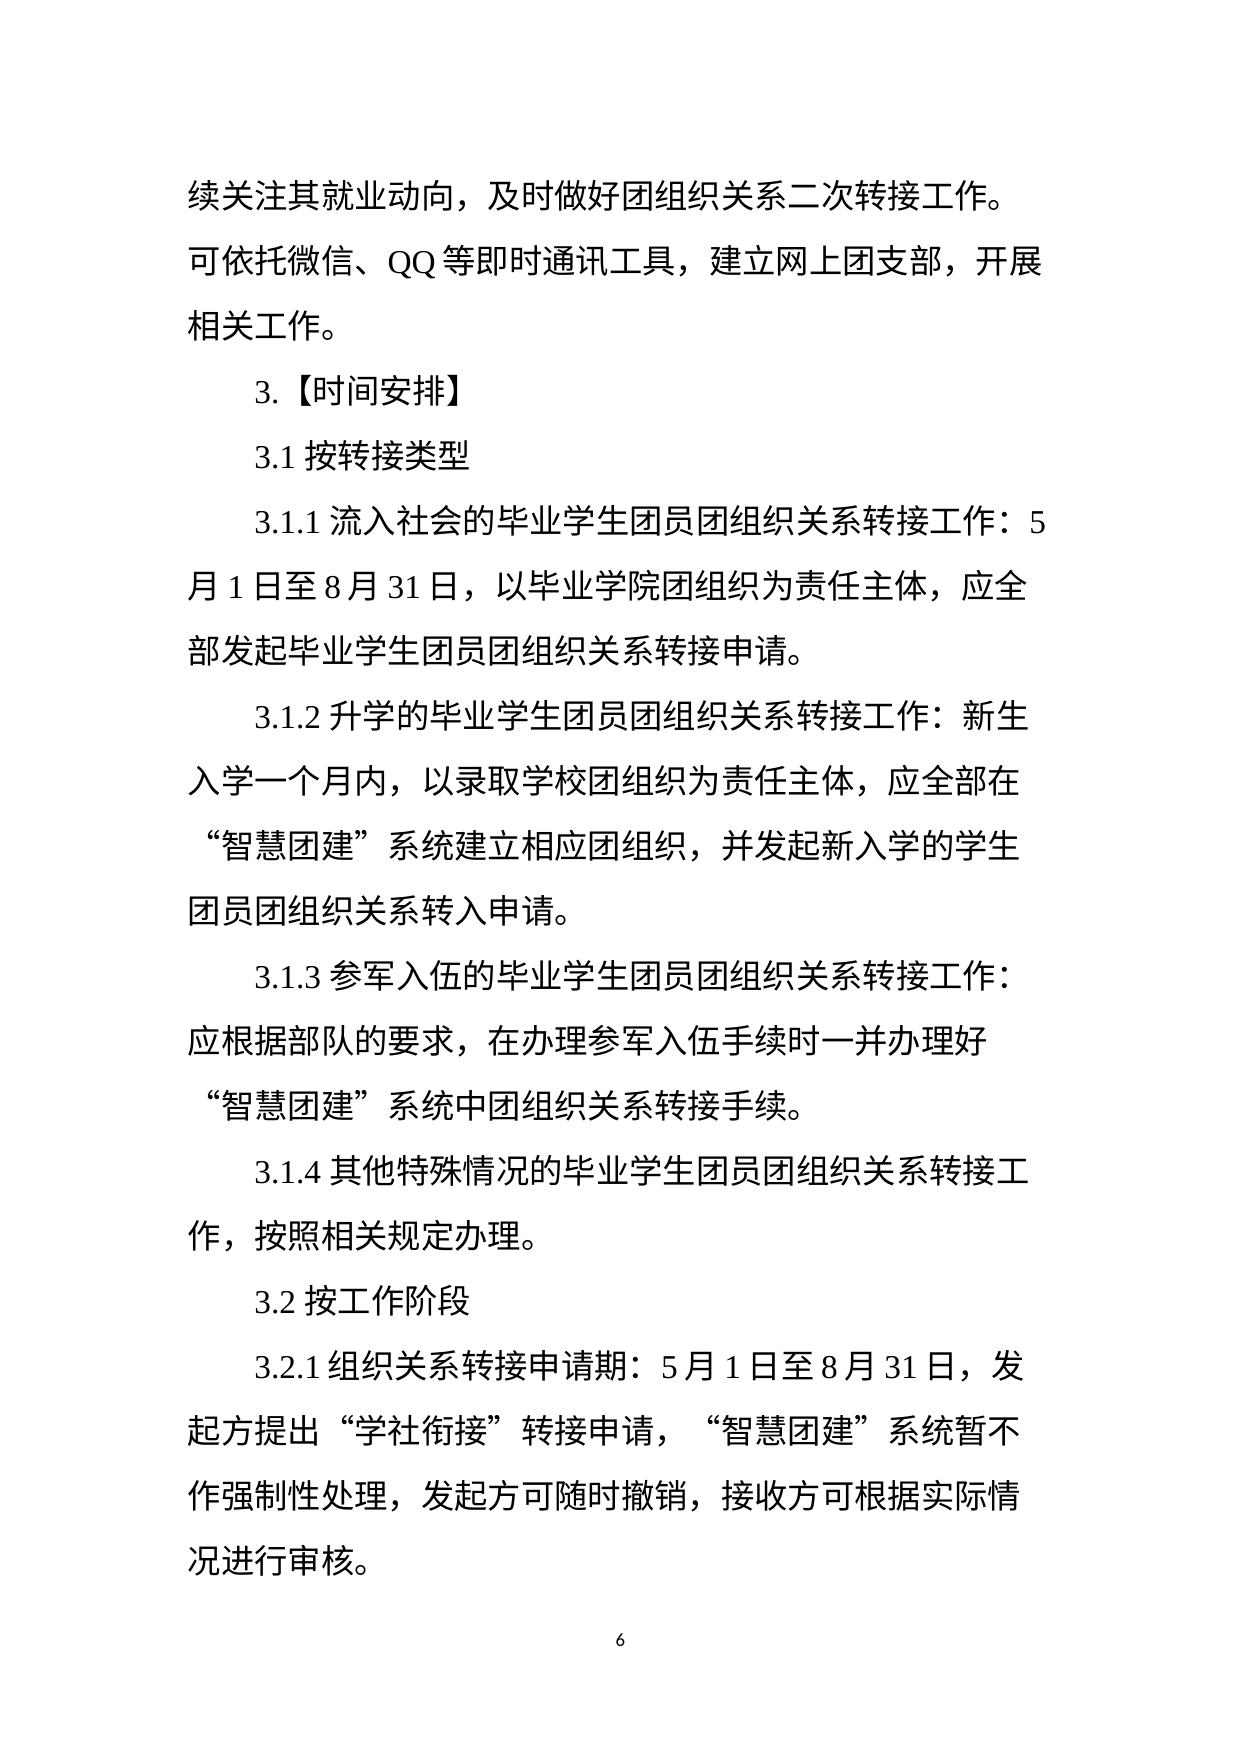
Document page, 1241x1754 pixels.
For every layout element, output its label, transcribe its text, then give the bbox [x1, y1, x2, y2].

text 3.1.1 流入社会的毕业学生团员团组织关系转接工作：5月1日至8月31日，以毕业学院团组织为责任主体，应全部发起毕业学生团员团组织关系转接申请。 [187, 487, 1053, 682]
text 3.1 按转接类型 [187, 422, 1053, 487]
text 3.【时间安排】 [187, 357, 1053, 422]
text 3.1.2 升学的毕业学生团员团组织关系转接工作：新生入学一个月内，以录取学校团组织为责任主体，应全部在“智慧团建”系统建立相应团组织，并发起新入学的学生团员团组织关系转入申请。 [187, 682, 1053, 942]
text 3.2.1组织关系转接申请期：5月1日至8月31日，发起方提出“学社衔接”转接申请，“智慧团建”系统暂不作强制性处理，发起方可随时撤销，接收方可根据实际情况进行审核。 [187, 1332, 1053, 1592]
text 3.2 按工作阶段 [187, 1267, 1053, 1332]
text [187, 162, 1053, 357]
text 3.1.4 其他特殊情况的毕业学生团员团组织关系转接工作，按照相关规定办理。 [187, 1137, 1053, 1267]
text 3.1.3 参军入伍的毕业学生团员团组织关系转接工作：应根据部队的要求，在办理参军入伍手续时一并办理好“智慧团建”系统中团组织关系转接手续。 [187, 942, 1053, 1137]
